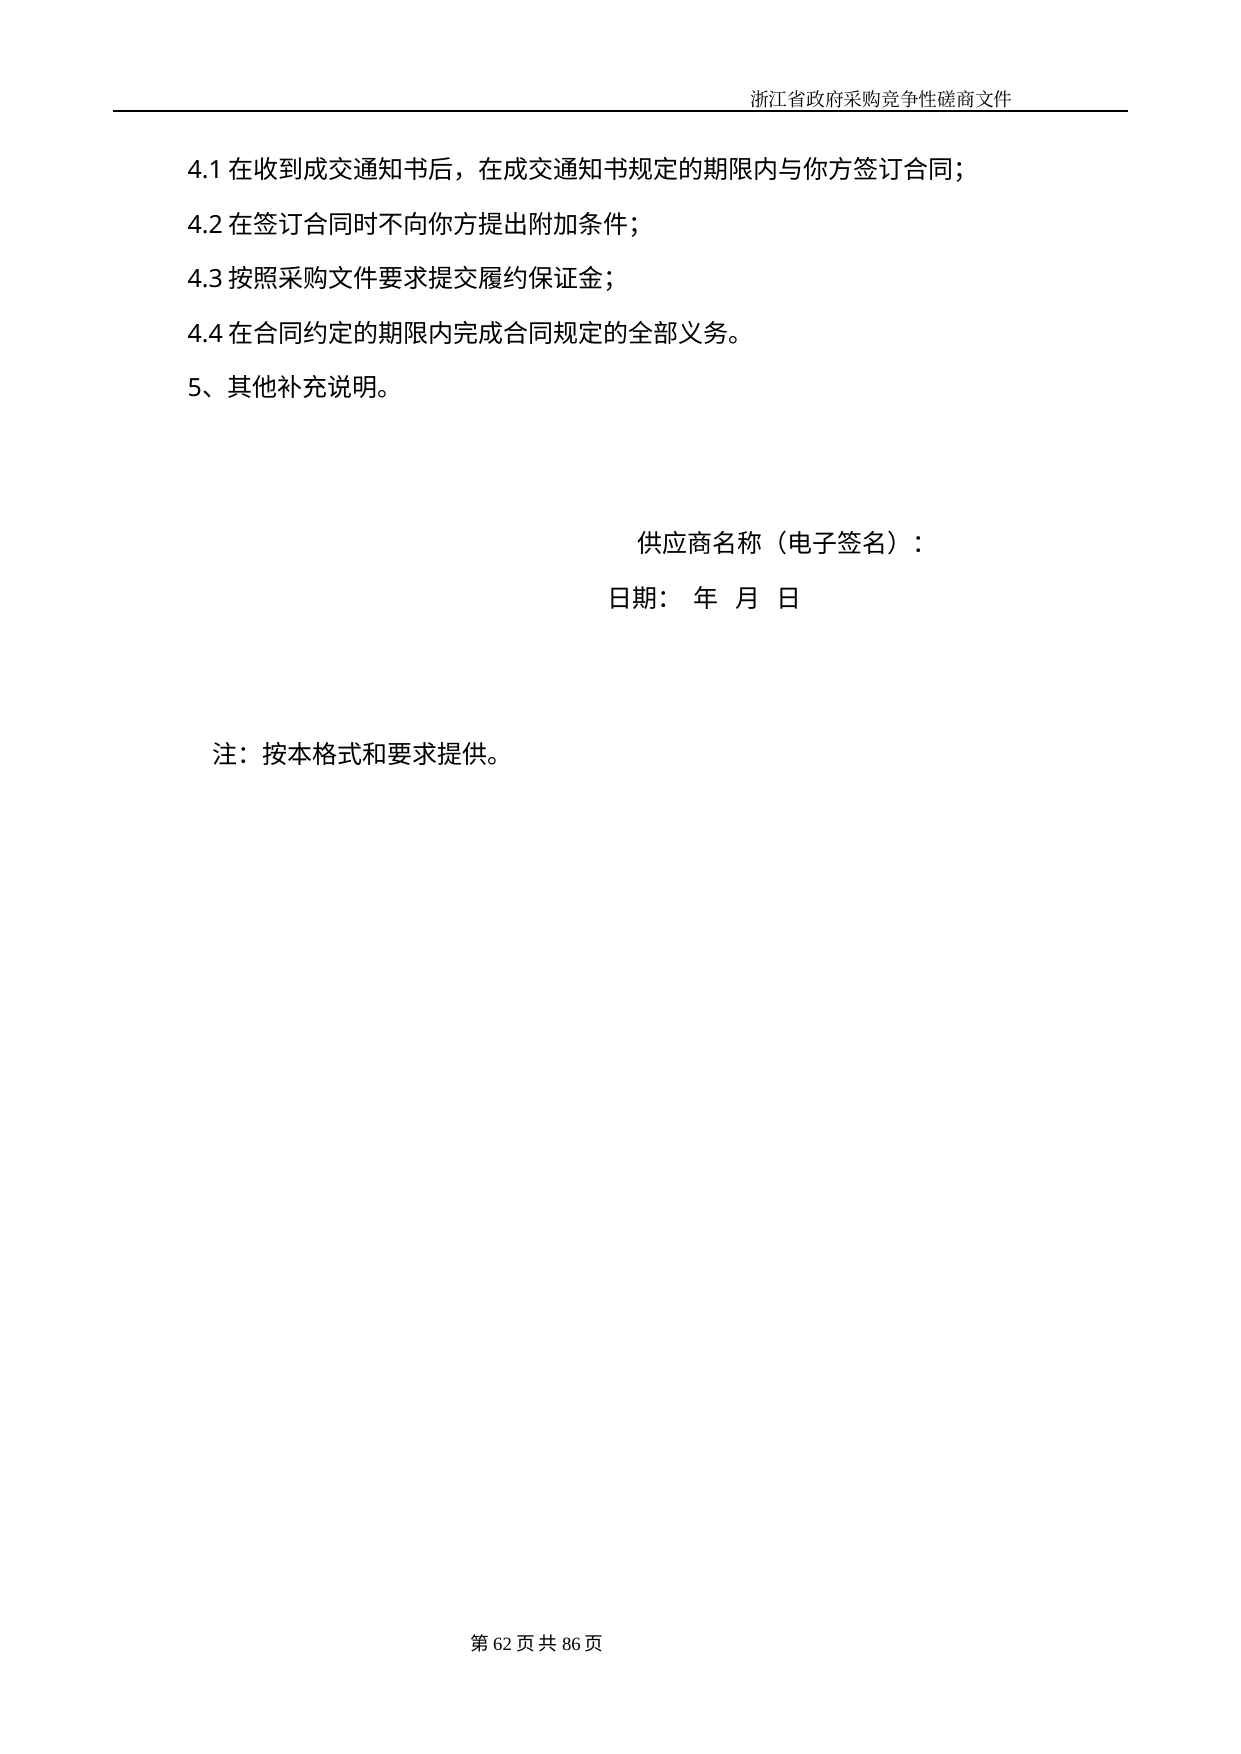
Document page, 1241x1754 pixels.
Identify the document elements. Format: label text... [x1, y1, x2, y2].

text 4.1在收到成交通知书后，在成交通知书规定的期限内与你方签订合同； [137, 150, 1128, 186]
text 日期： 年 月 日 [112, 578, 1128, 614]
text 供应商名称（电子签名）： [112, 524, 1128, 560]
text 4.4在合同约定的期限内完成合同规定的全部义务。 [137, 313, 1128, 349]
text 4.3按照采购文件要求提交履约保证金； [137, 259, 1128, 295]
text 注：按本格式和要求提供。 [112, 735, 1084, 771]
text 5、其他补充说明。 [137, 367, 1128, 404]
text 4.2在签订合同时不向你方提出附加条件； [137, 204, 1128, 241]
